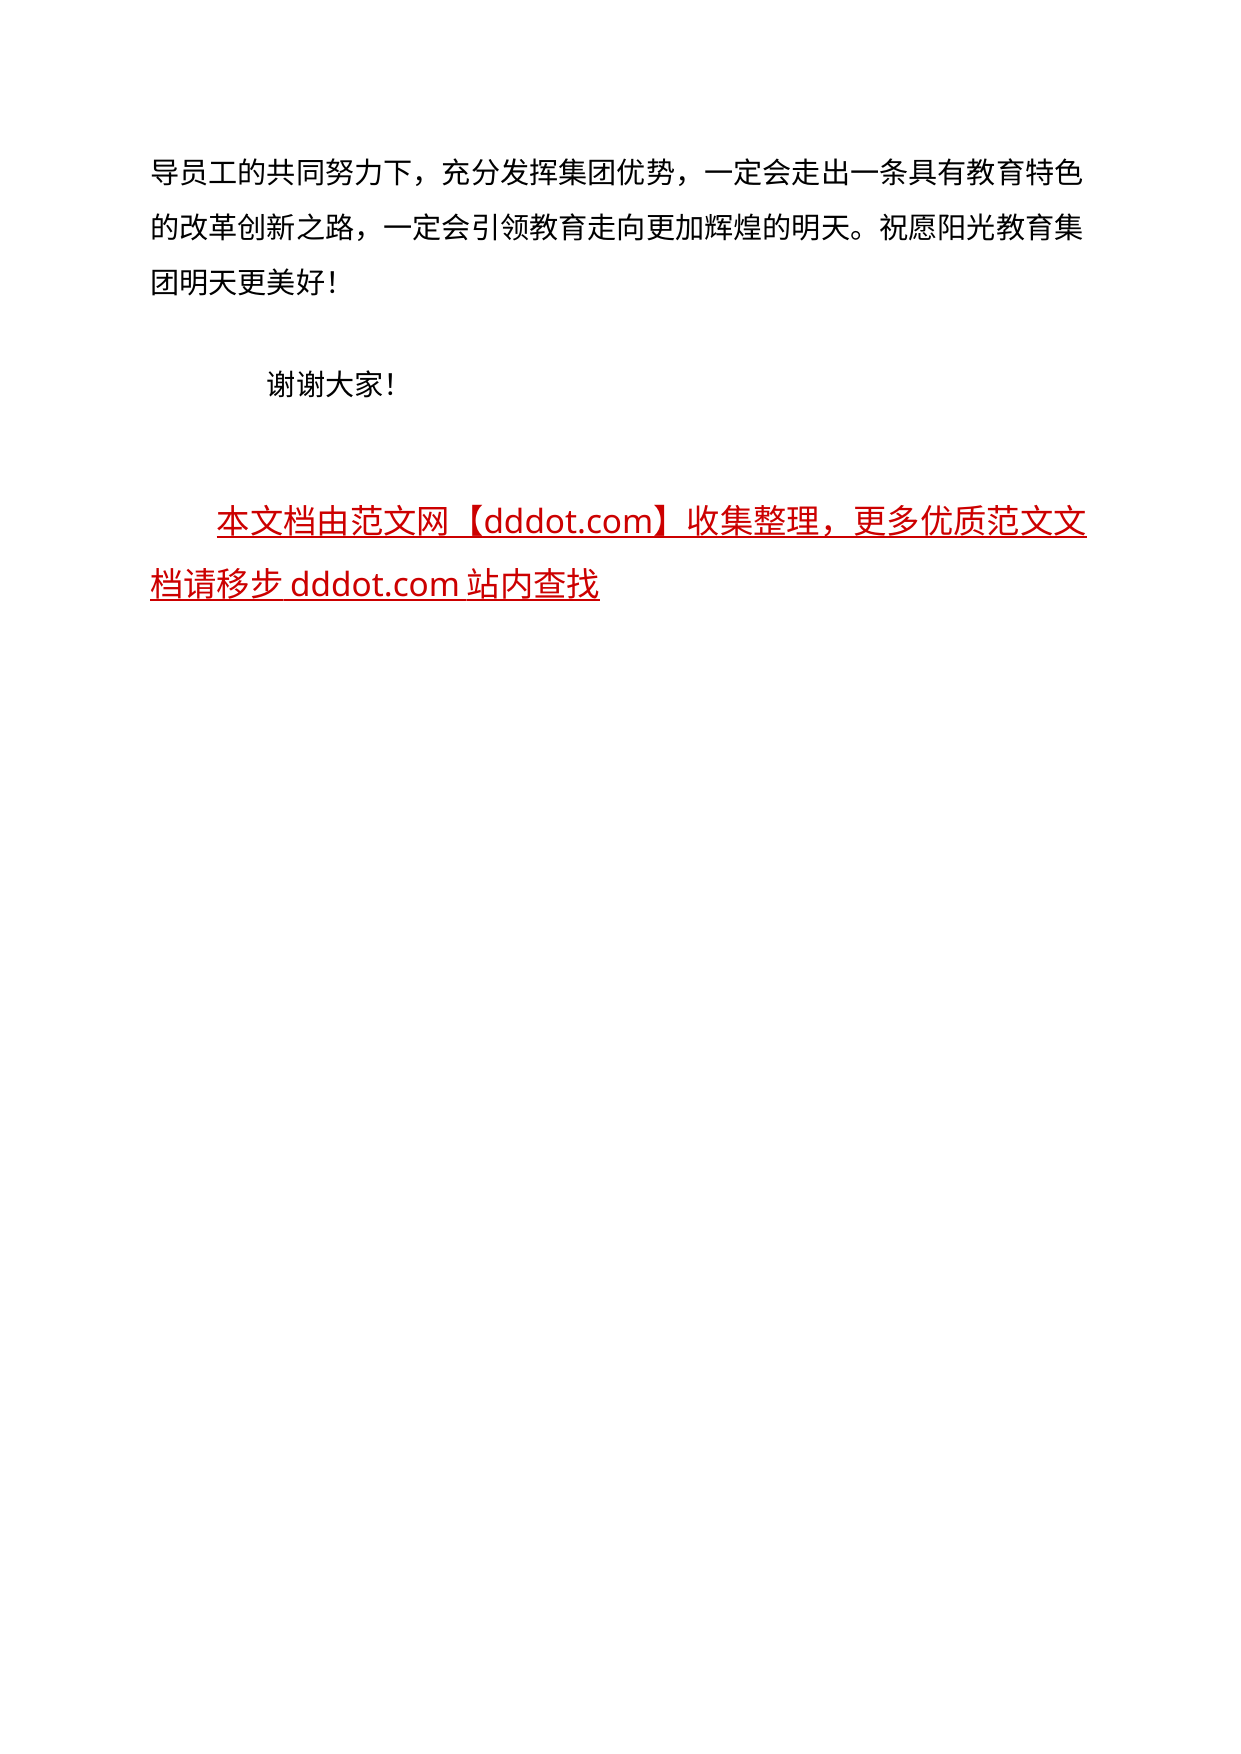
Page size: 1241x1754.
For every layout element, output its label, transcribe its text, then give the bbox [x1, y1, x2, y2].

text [150, 150, 1090, 302]
text 本文档由范文网【dddot.com】收集整理，更多优质范文文档请移步dddot.com站内查找 [150, 494, 1090, 606]
text 谢谢大家！ [150, 362, 1090, 404]
